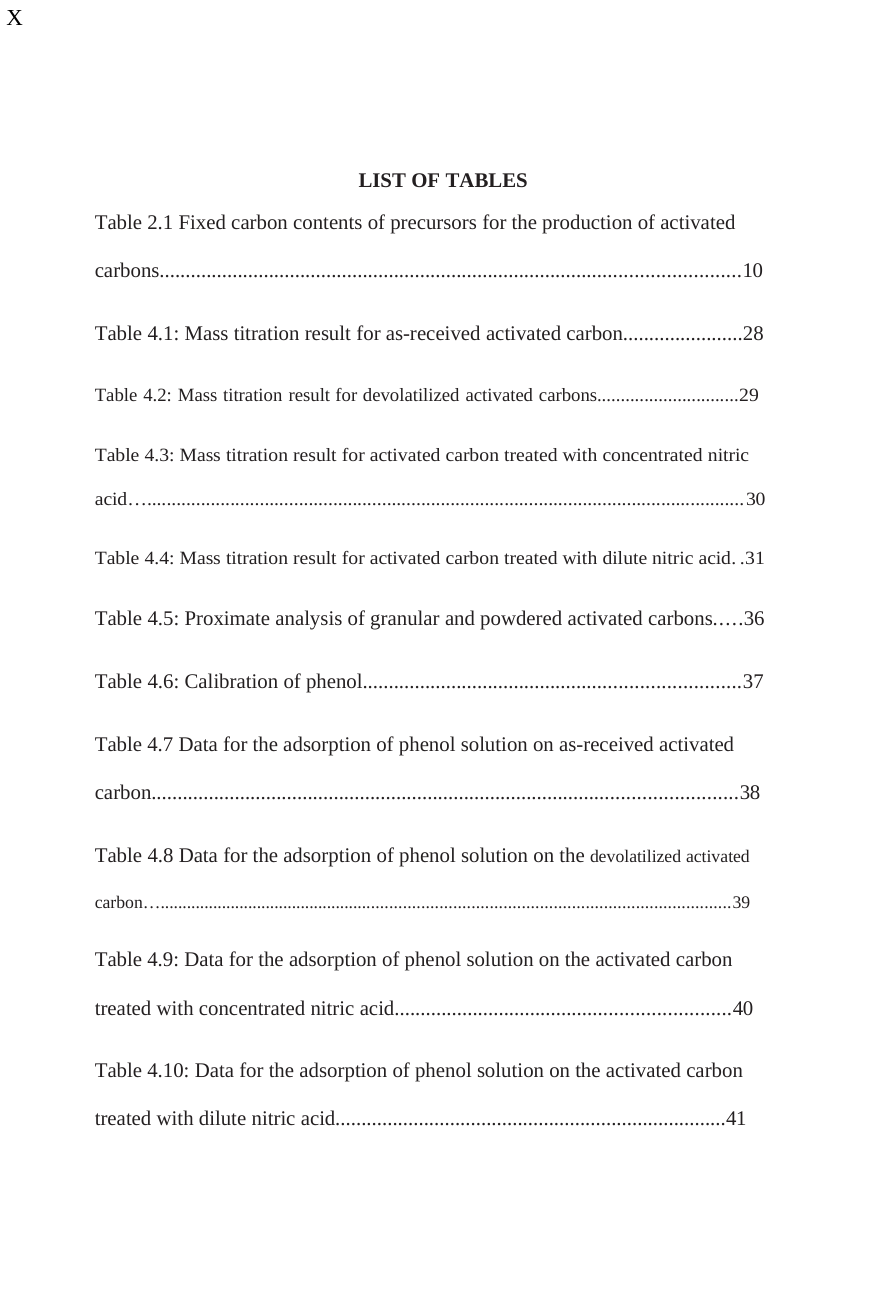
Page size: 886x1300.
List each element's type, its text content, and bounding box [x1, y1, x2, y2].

text Table 4.2: Mass titration result for devolatilized activated carbons 29 [94, 384, 839, 406]
text Table 4.4: Mass titration result for activated carbon treated with dilute nitric acid 31 [94, 547, 839, 569]
text Table 4.1: Mass titration result for as-received activated carbon 28 [94, 321, 839, 345]
text carbon… 39 [94, 892, 839, 912]
text Table 4.9: Data for the adsorption of phenol solution on the activated carbon treated with concentrated nitric acid 40 [94, 947, 754, 1019]
text Table 2.1 Fixed carbon contents of precursors for the production of activated carbons 10 [94, 210, 763, 282]
text Table 4.7 Data for the adsorption of phenol solution on as-received activated carbon 38 [94, 732, 761, 804]
text Table 4.5: Proximate analysis of granular and powdered activated carbons 36 [94, 606, 839, 630]
text Table 4.10: Data for the adsorption of phenol solution on the activated carbon treated with dilute nitric acid 41 [94, 1058, 747, 1130]
subtitle LIST OF TABLES [148, 167, 738, 192]
text acid… 30 [94, 488, 839, 510]
text Table 4.3: Mass titration result for activated carbon treated with concentrated nitric [94, 443, 839, 465]
text Table 4.8 Data for the adsorption of phenol solution on the devolatilized activated [94, 843, 839, 867]
text Table 4.6: Calibration of phenol 37 [94, 669, 839, 693]
